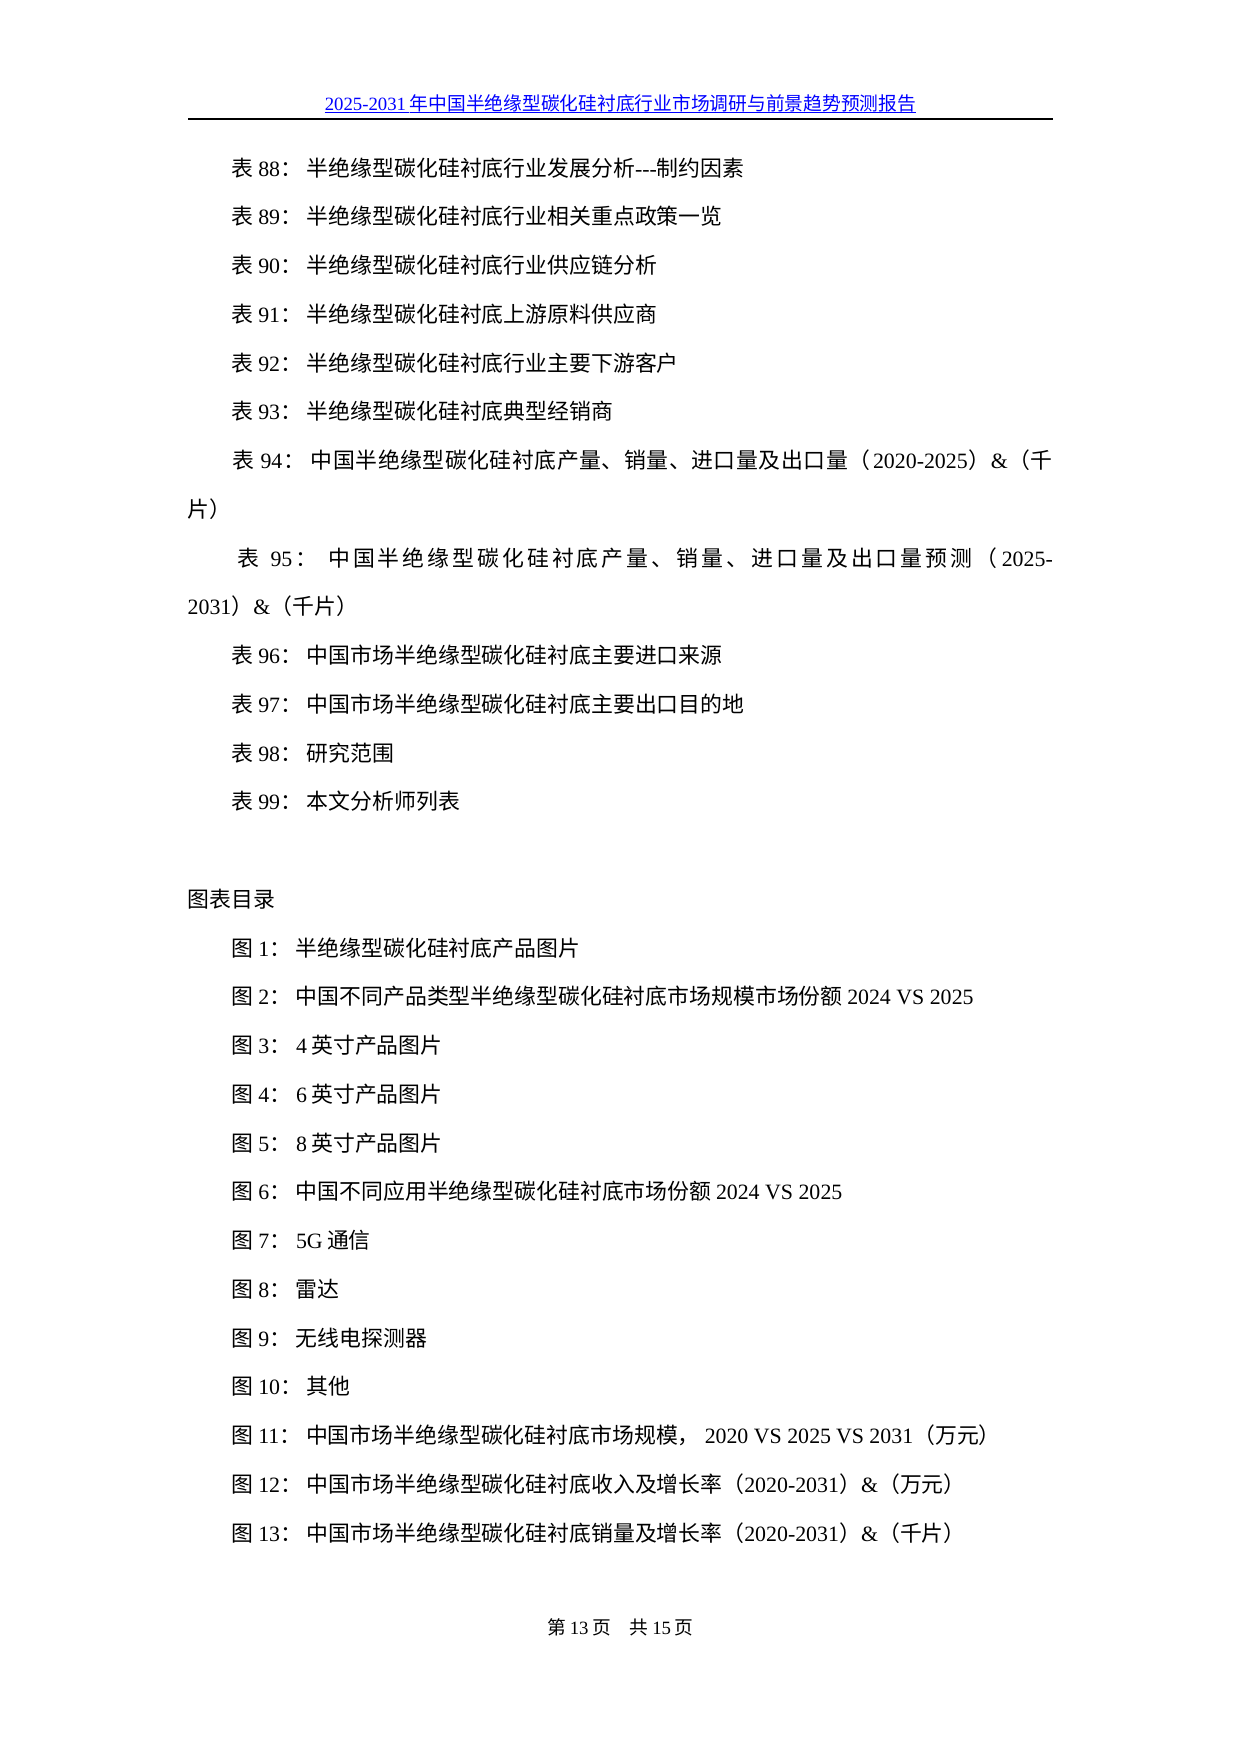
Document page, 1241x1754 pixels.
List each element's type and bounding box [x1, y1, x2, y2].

text [187, 150, 1053, 1548]
